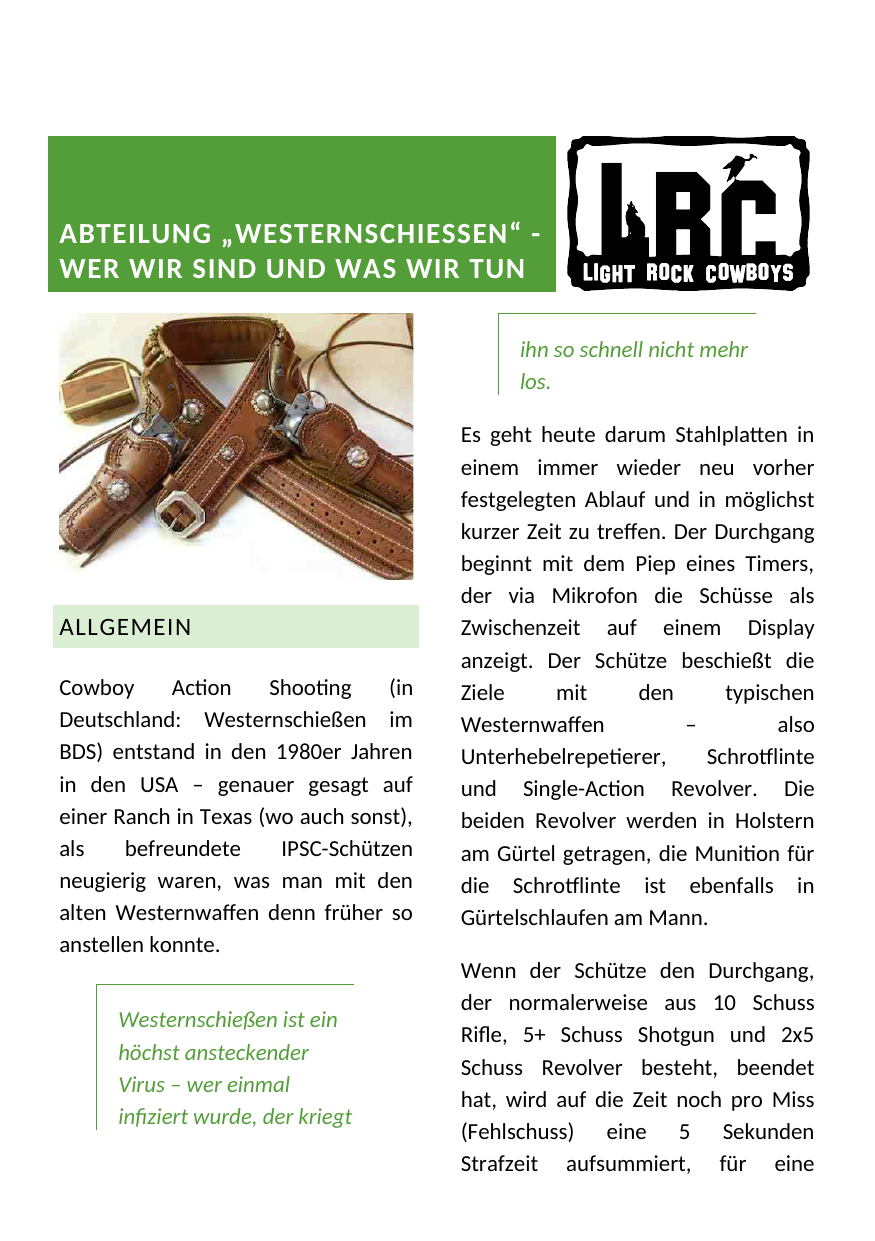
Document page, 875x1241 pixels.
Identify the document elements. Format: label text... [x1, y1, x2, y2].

picture [59, 313, 414, 580]
table_header [556, 136, 837, 292]
text Es geht heute darum Stahlplatten in einem immer wieder neu vorher festgelegten Ablauf und in möglichst kurzer Zeit zu treffen. Der Durchgang beginnt mit dem Piep eines Timers, der via Mikrofon die Schüsse als Zwischenzeit auf einem Display anzeigt. Der Schütze beschießt die Ziele mit den typischen Westernwaffen – also Unterhebelrepetierer, Schrotflinte und Single-Action Revolver. Die beiden Revolver werden in Holstern am Gürtel getragen, die Munition für die Schrotflinte ist ebenfalls in Gürtelschlaufen am Mann. [461, 420, 815, 931]
picture [567, 136, 810, 291]
table_header Abteilung „Westernschiessen“ - Wer wir sind und was wir tun [48, 136, 556, 292]
text Cowboy Action Shooting (in Deutschland: Westernschießen im BDS) entstand in den 1980er Jahren in den USA – genauer gesagt auf einer Ranch in Texas (wo auch sonst), als befreundete IPSC-Schützen neugierig waren, was man mit den alten Westernwaffen denn früher so anstellen konnte. [59, 673, 413, 959]
text Westernschießen ist ein höchst ansteckender Virus – wer einmal infiziert wurde, der kriegt ihn so schnell nicht mehr los. [499, 314, 756, 395]
text Westernschießen ist ein höchst ansteckender Virus – wer einmal infiziert wurde, der kriegt ihn so schnell nicht mehr los. [97, 985, 354, 1130]
subtitle Allgemein [59, 611, 413, 642]
